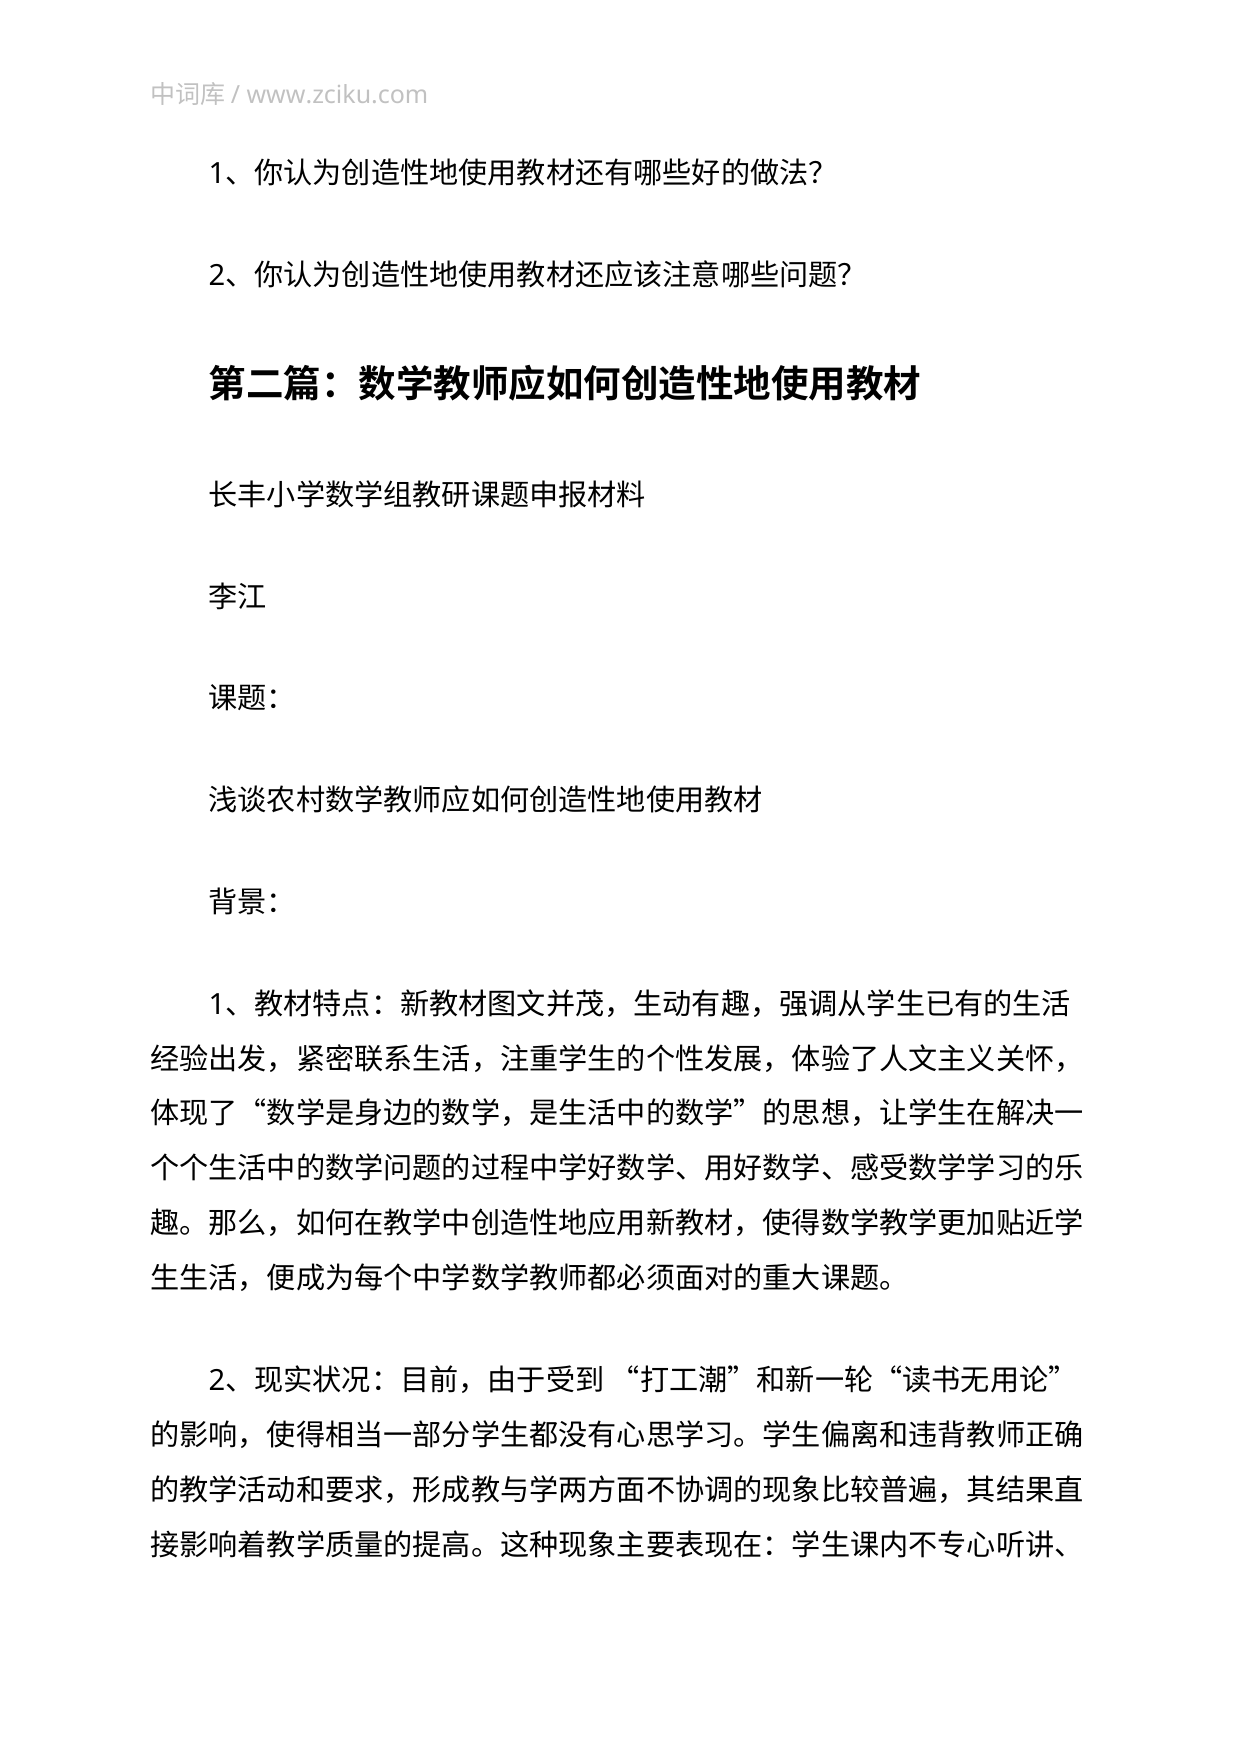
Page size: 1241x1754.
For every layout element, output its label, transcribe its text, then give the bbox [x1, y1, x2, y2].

text 浅谈农村数学教师应如何创造性地使用教材 [150, 777, 1090, 819]
text 李江 [150, 573, 1090, 615]
text 第二篇：数学教师应如何创造性地使用教材 [150, 354, 1090, 408]
text 课题： [150, 675, 1090, 717]
text 1、教材特点：新教材图文并茂，生动有趣，强调从学生已有的生活经验出发，紧密联系生活，注重学生的个性发展，体验了人文主义关怀，体现了“数学是身边的数学，是生活中的数学”的思想，让学生在解决一个个生活中的数学问题的过程中学好数学、用好数学、感受数学学习的乐趣。那么，如何在教学中创造性地应用新教材，使得数学教学更加贴近学生生活，便成为每个中学数学教师都必须面对的重大课题。 [150, 980, 1090, 1297]
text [150, 1357, 1090, 1564]
text 1、你认为创造性地使用教材还有哪些好的做法？ [150, 150, 1090, 192]
text 长丰小学数学组教研课题申报材料 [150, 471, 1090, 514]
text 背景： [150, 878, 1090, 921]
text 2、你认为创造性地使用教材还应该注意哪些问题？ [150, 252, 1090, 294]
